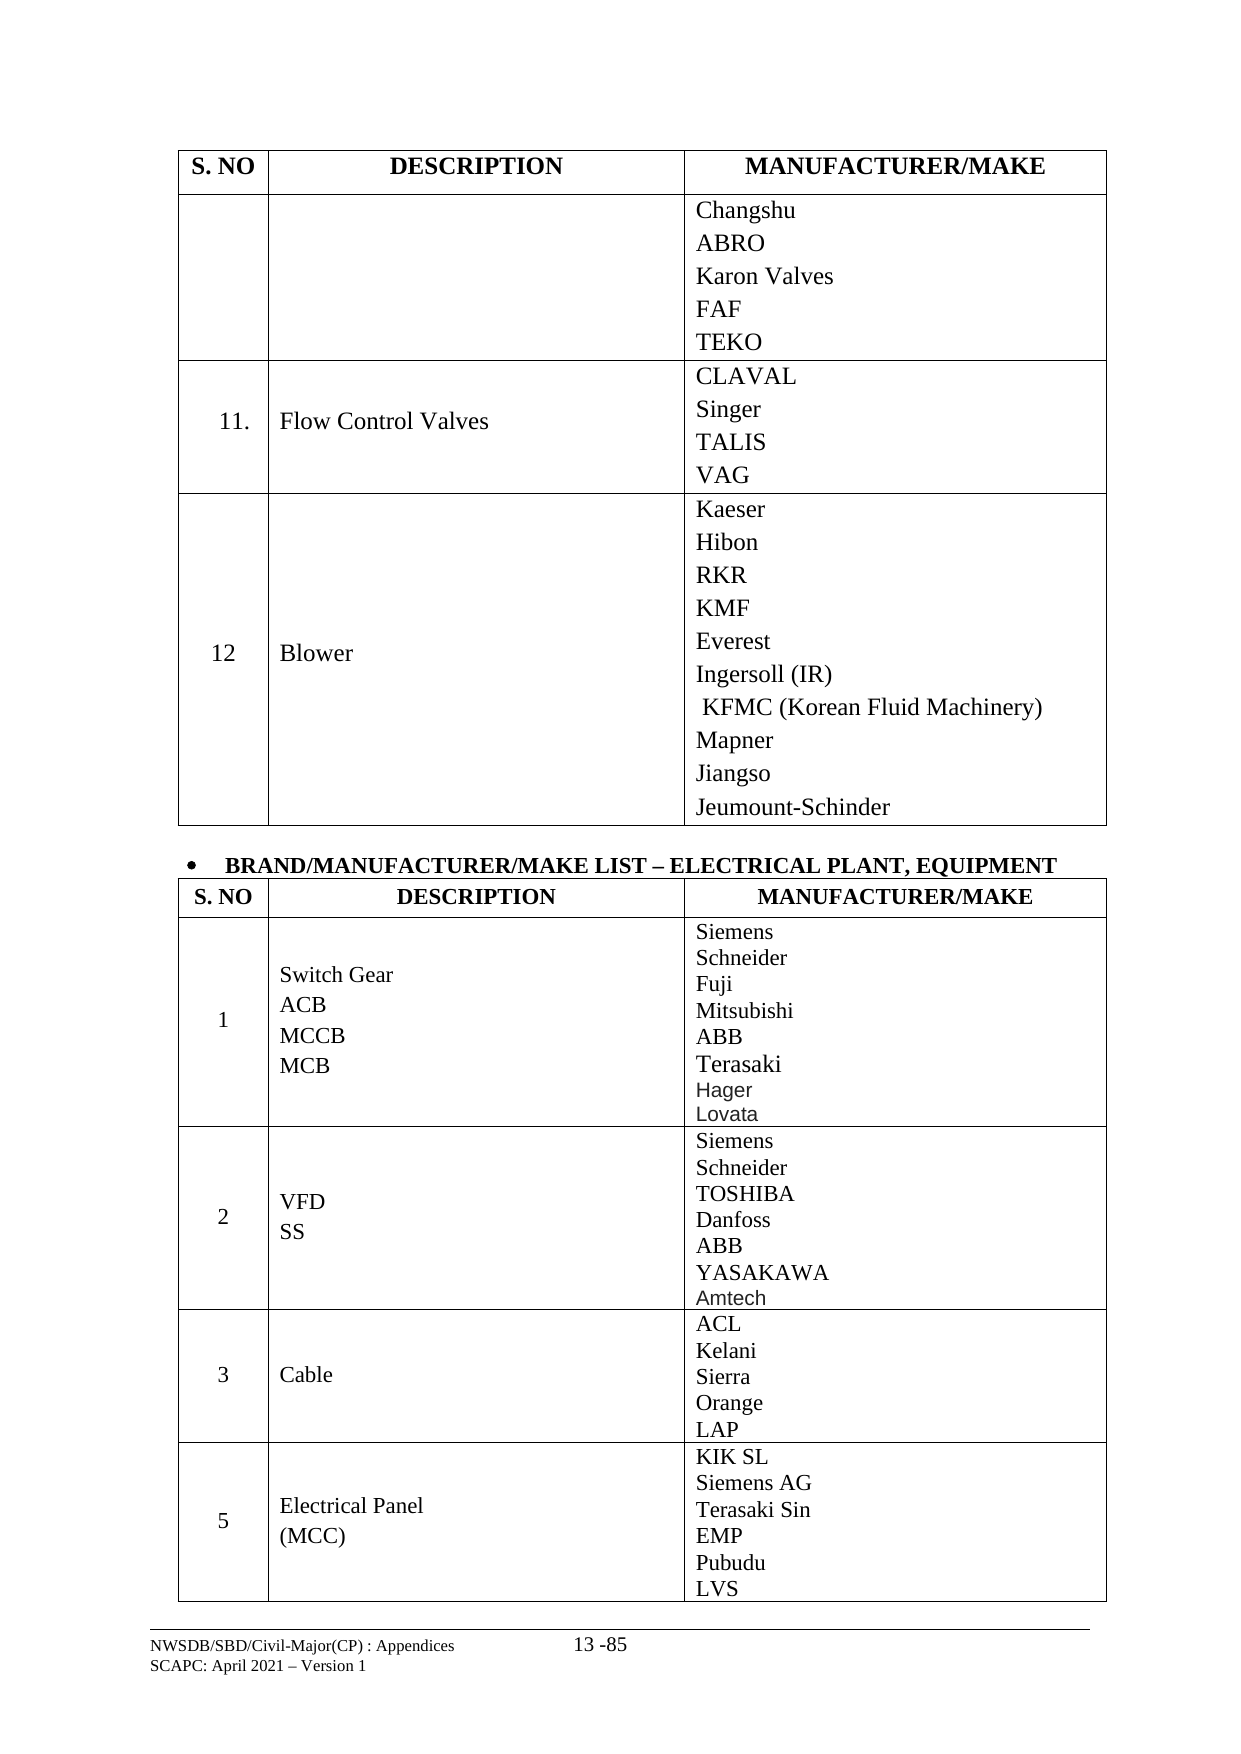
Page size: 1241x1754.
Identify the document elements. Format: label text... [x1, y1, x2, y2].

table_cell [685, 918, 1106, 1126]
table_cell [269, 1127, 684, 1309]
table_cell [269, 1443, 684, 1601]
list BRAND/MANUFACTURER/MAKE LIST – ELECTRICAL PLANT, EQUIPMENT [187, 852, 1090, 878]
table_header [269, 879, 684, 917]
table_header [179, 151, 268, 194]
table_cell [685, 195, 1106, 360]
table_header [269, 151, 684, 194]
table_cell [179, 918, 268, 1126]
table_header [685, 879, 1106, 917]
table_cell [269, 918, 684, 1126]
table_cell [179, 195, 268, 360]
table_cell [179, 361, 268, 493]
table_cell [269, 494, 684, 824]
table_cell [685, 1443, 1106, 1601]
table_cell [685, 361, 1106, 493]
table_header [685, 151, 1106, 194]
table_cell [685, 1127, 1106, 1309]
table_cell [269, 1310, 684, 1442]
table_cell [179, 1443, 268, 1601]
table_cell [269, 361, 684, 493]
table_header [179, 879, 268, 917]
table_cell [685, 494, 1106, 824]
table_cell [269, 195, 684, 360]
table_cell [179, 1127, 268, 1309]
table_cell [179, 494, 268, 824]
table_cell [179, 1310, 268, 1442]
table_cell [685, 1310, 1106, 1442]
